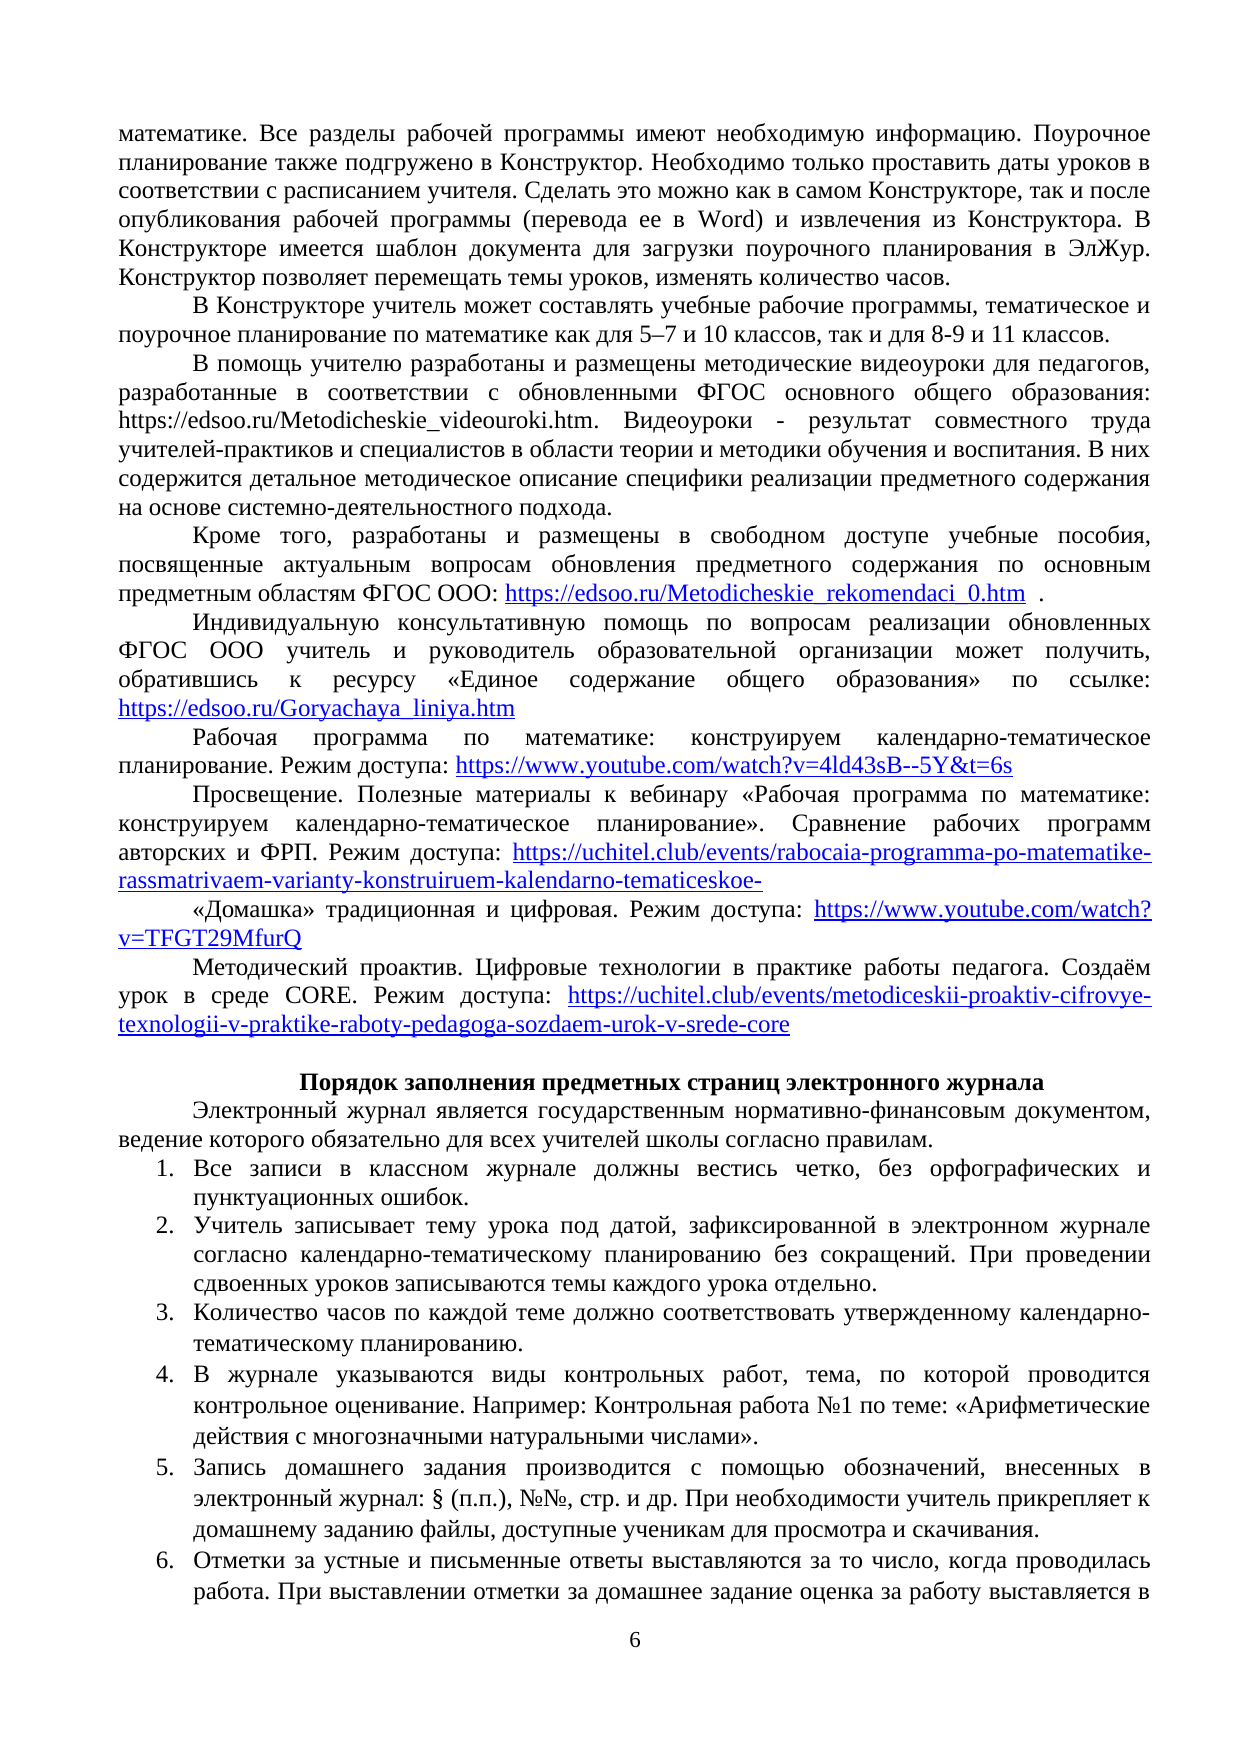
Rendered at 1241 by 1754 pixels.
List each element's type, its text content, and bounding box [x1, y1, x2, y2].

text Кроме того, разработаны и размещены в свободном доступе учебные пособия, посвященные актуальным вопросам обновления предметного содержания по основным предметным областям ФГОС ООО: https://edsoo.ru/Metodicheskie_rekomendaci_0.htm . [118, 521, 1152, 607]
text Рабочая программа по математике: конструируем календарно-тематическое планирование. Режим доступа: https://www.youtube.com/watch?v=4ld43sB--5Y&t=6s [118, 722, 1152, 779]
list В журнале указываются виды контрольных работ, тема, по которой проводится контрольное оценивание. Например: Контрольная работа №1 по теме: «Арифметические действия с многозначными натуральными числами». [156, 1359, 1152, 1450]
list Запись домашнего задания производится с помощью обозначений, внесенных в электронный журнал: § (п.п.), №№, стр. и др. При необходимости учитель прикрепляет к домашнему заданию файлы, доступные ученикам для просмотра и скачивания. [156, 1452, 1152, 1543]
list Все записи в классном журнале должны вестись четко, без орфографических и пунктуационных ошибок. [156, 1153, 1152, 1211]
text Электронный журнал является государственным нормативно-финансовым документом, ведение которого обязательно для всех учителей школы согласно правилам. [118, 1096, 1152, 1153]
text Индивидуальную консультативную помощь по вопросам реализации обновленных ФГОС ООО учитель и руководитель образовательной организации может получить, обратившись к ресурсу «Единое содержание общего образования» по ссылке: https://edsoo.ru/Goryachaya_liniya.htm [118, 607, 1152, 722]
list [156, 1545, 1152, 1605]
text Методический проактив. Цифровые технологии в практике работы педагога. Создаём урок в среде CORE. Режим доступа: https://uchitel.club/events/metodiceskii-proaktiv-cifrovye-texnologii-v-praktike-raboty-pedagoga-sozdaem-urok-v-srede-core [118, 952, 1152, 1038]
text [118, 118, 1152, 291]
text В помощь учителю разработаны и размещены методические видеоуроки для педагогов, разработанные в соответствии с обновленными ФГОС основного общего образования: https://edsoo.ru/Metodicheskie_videouroki.htm. Видеоуроки - результат совместного труда учителей-практиков и специалистов в области теории и методики обучения и воспитания. В них содержится детальное методическое описание специфики реализации предметного содержания на основе системно-деятельностного подхода. [118, 348, 1152, 521]
text «Домашка» традиционная и цифровая. Режим доступа: https://www.youtube.com/watch?v=TFGT29MfurQ [118, 894, 1152, 952]
list Учитель записывает тему урока под датой, зафиксированной в электронном журнале согласно календарно-тематическому планированию без сокращений. При проведении сдвоенных уроков записываются темы каждого урока отдельно. [156, 1211, 1152, 1297]
list Количество часов по каждой теме должно соответствовать утвержденному календарно-тематическому планированию. [156, 1297, 1152, 1357]
text Порядок заполнения предметных страниц электронного журнала [118, 1067, 1152, 1096]
text В Конструкторе учитель может составлять учебные рабочие программы, тематическое и поурочное планирование по математике как для 5–7 и 10 классов, так и для 8-9 и 11 классов. [118, 291, 1152, 348]
text Просвещение. Полезные материалы к вебинару «Рабочая программа по математике: конструируем календарно-тематическое планирование». Сравнение рабочих программ авторских и ФРП. Режим доступа: https://uchitel.club/events/rabocaia-programma-po-matematike-rassmatrivaem-varianty-konstruiruem-kalendarno-tematiceskoe- [118, 779, 1152, 894]
